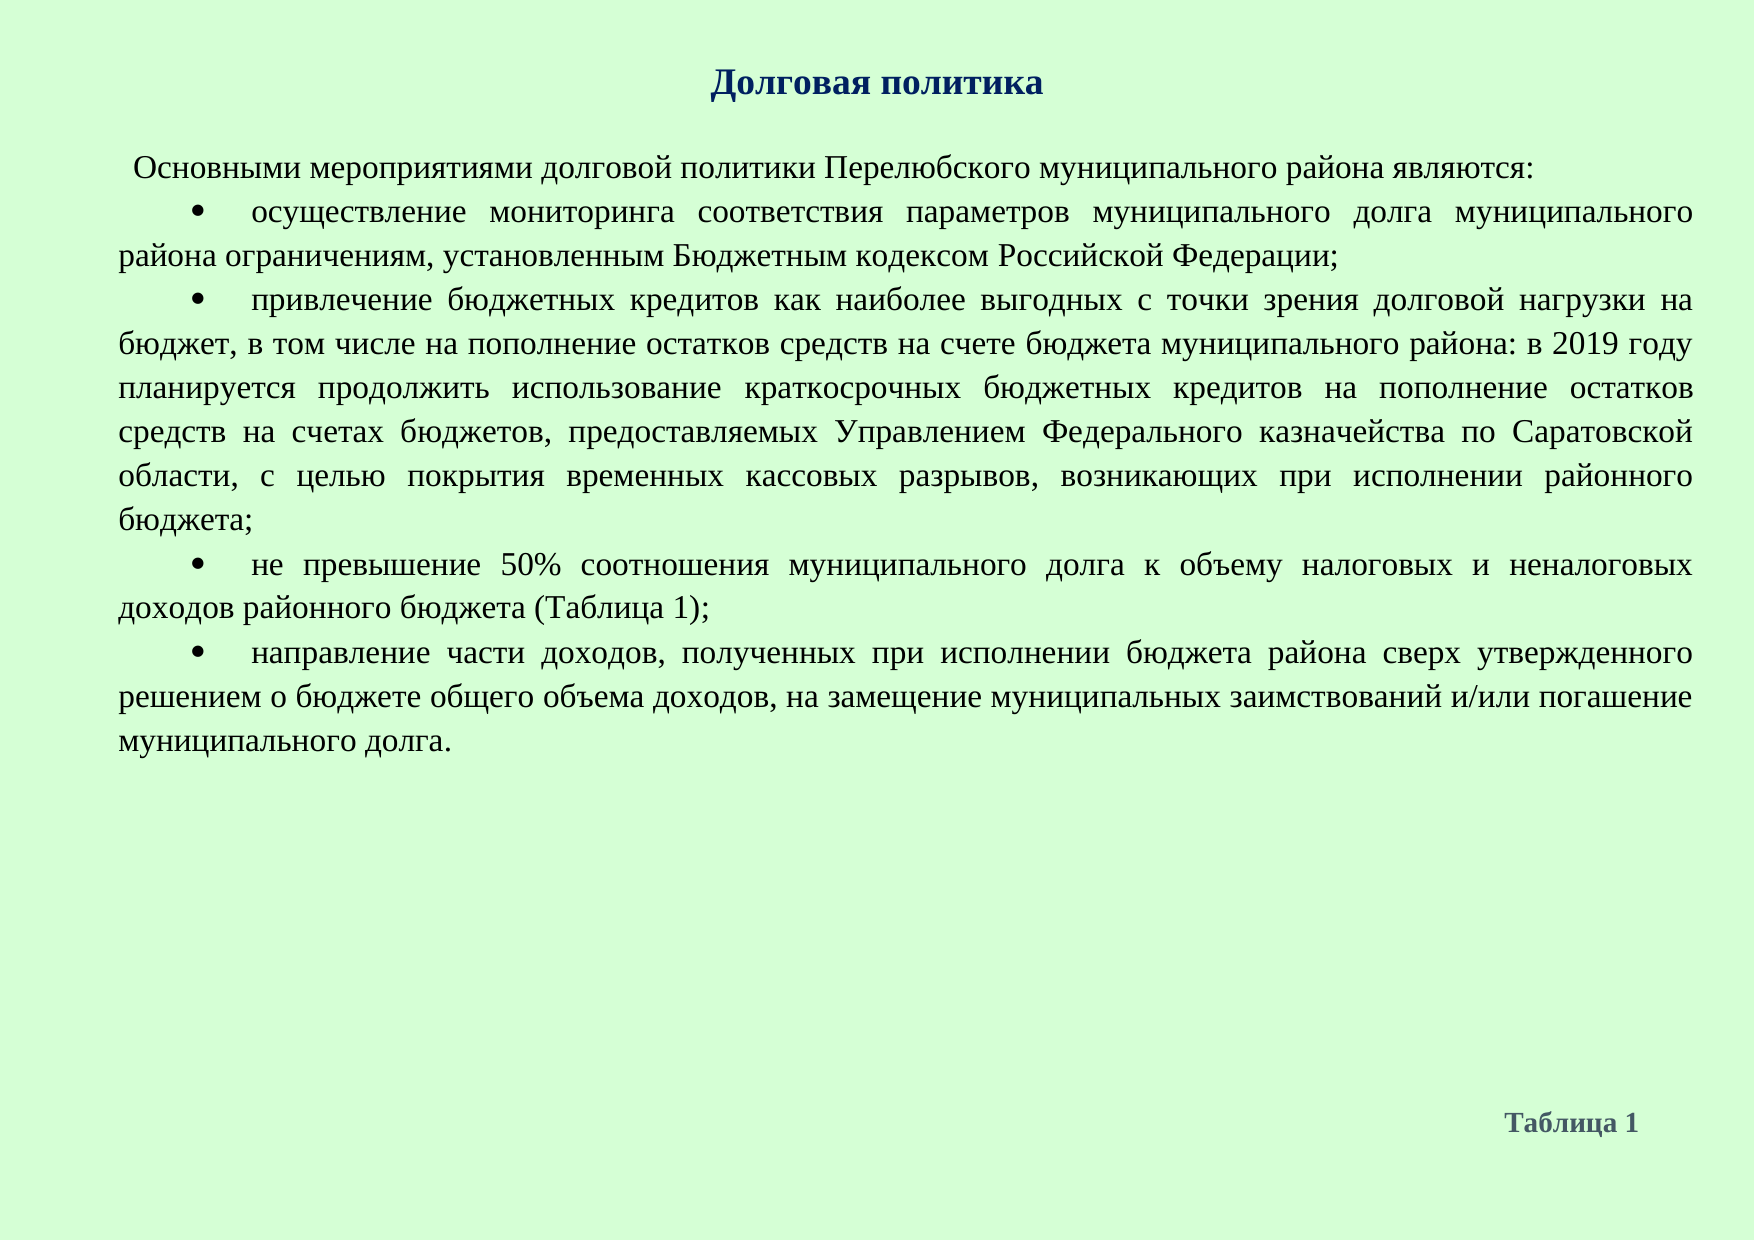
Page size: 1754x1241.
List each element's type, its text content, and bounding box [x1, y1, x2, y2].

list осуществление мониторинга соответствия параметров муниципального долга муниципального района ограничениям, установленным Бюджетным кодексом Российской Федерации; [118, 191, 1695, 274]
list не превышение 50% соотношения муниципального долга к объему налоговых и неналоговых доходов районного бюджета (Таблица 1); [118, 544, 1695, 626]
text Таблица 1 [59, 1106, 1639, 1139]
list привлечение бюджетных кредитов как наиболее выгодных с точки зрения долговой нагрузки на бюджет, в том числе на пополнение остатков средств на счете бюджета муниципального района: в 2019 году планируется продолжить использование краткосрочных бюджетных кредитов на пополнение остатков средств на счетах бюджетов, предоставляемых Управлением Федерального казначейства по Саратовской области, с целью покрытия временных кассовых разрывов, возникающих при исполнении районного бюджета; [118, 279, 1695, 538]
list направление части доходов, полученных при исполнении бюджета района сверх утвержденного решением о бюджете общего объема доходов, на замещение муниципальных заимствований и/или погашение муниципального долга. [118, 632, 1695, 758]
text Долговая политика [59, 59, 1695, 102]
text Основными мероприятиями долговой политики Перелюбского муниципального района являются: [59, 147, 1695, 186]
